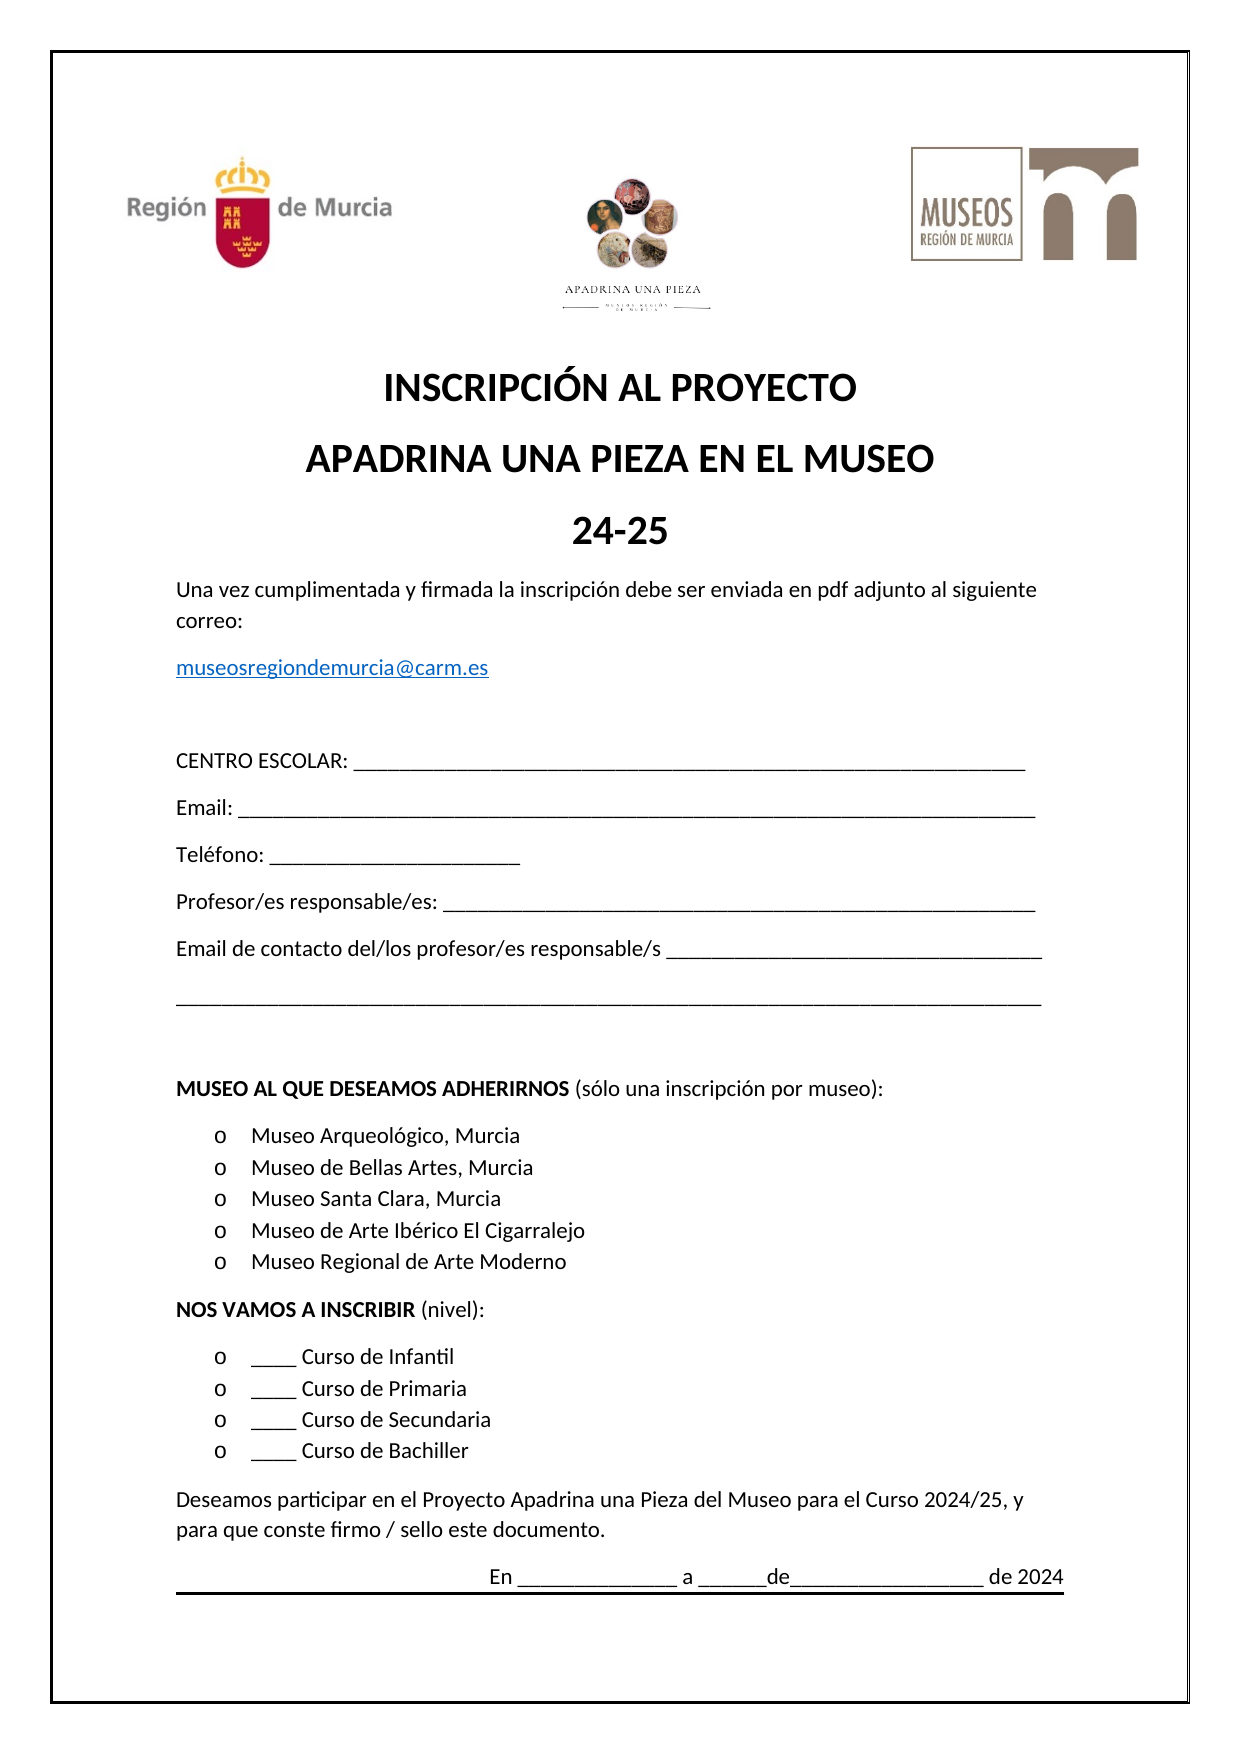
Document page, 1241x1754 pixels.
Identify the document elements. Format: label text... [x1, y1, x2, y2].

list Museo Regional de Arte Moderno [213, 1247, 1064, 1276]
list Museo de Arte Ibérico El Cigarralejo [213, 1216, 1064, 1245]
list Museo Arqueológico, Murcia [213, 1121, 1064, 1151]
picture [537, 146, 725, 334]
text Email: ______________________________________________________________________ [176, 793, 1064, 821]
text NOS VAMOS A INSCRIBIR (nivel): [176, 1295, 1064, 1323]
text MUSEO AL QUE DESEAMOS ADHERIRNOS (sólo una inscripción por museo): [176, 1074, 1064, 1102]
list Museo de Bellas Artes, Murcia [213, 1153, 1064, 1182]
text Una vez cumplimentada y firmada la inscripción debe ser enviada en pdf adjunto al siguiente correo: [176, 576, 1064, 634]
list ____ Curso de Secundaria [213, 1405, 1064, 1434]
text Teléfono: ______________________ [176, 840, 1064, 868]
picture [73, 146, 440, 276]
text ____________________________________________________________________________ [176, 981, 1064, 1009]
text museosregiondemurcia@carm.es [176, 653, 1064, 681]
list ____ Curso de Primaria [213, 1374, 1064, 1403]
text Deseamos participar en el Proyecto Apadrina una Pieza del Museo para el Curso 2024/25, y para que conste firmo / sello este documento. [176, 1485, 1064, 1543]
list ____ Curso de Bachiller [213, 1437, 1064, 1466]
picture [910, 146, 1139, 261]
text 24-25 [176, 504, 1064, 555]
text En ______________ a ______de_________________ de 2024 [176, 1562, 1064, 1592]
text Email de contacto del/los profesor/es responsable/s _________________________________ [176, 934, 1064, 962]
text CENTRO ESCOLAR: ___________________________________________________________ [176, 746, 1064, 774]
text INSCRIPCIÓN AL PROYECTO [176, 361, 1064, 412]
list ____ Curso de Infantil [213, 1342, 1064, 1371]
list Museo Santa Clara, Murcia [213, 1184, 1064, 1213]
text Profesor/es responsable/es: ____________________________________________________ [176, 887, 1064, 915]
text APADRINA UNA PIEZA EN EL MUSEO [176, 432, 1064, 483]
